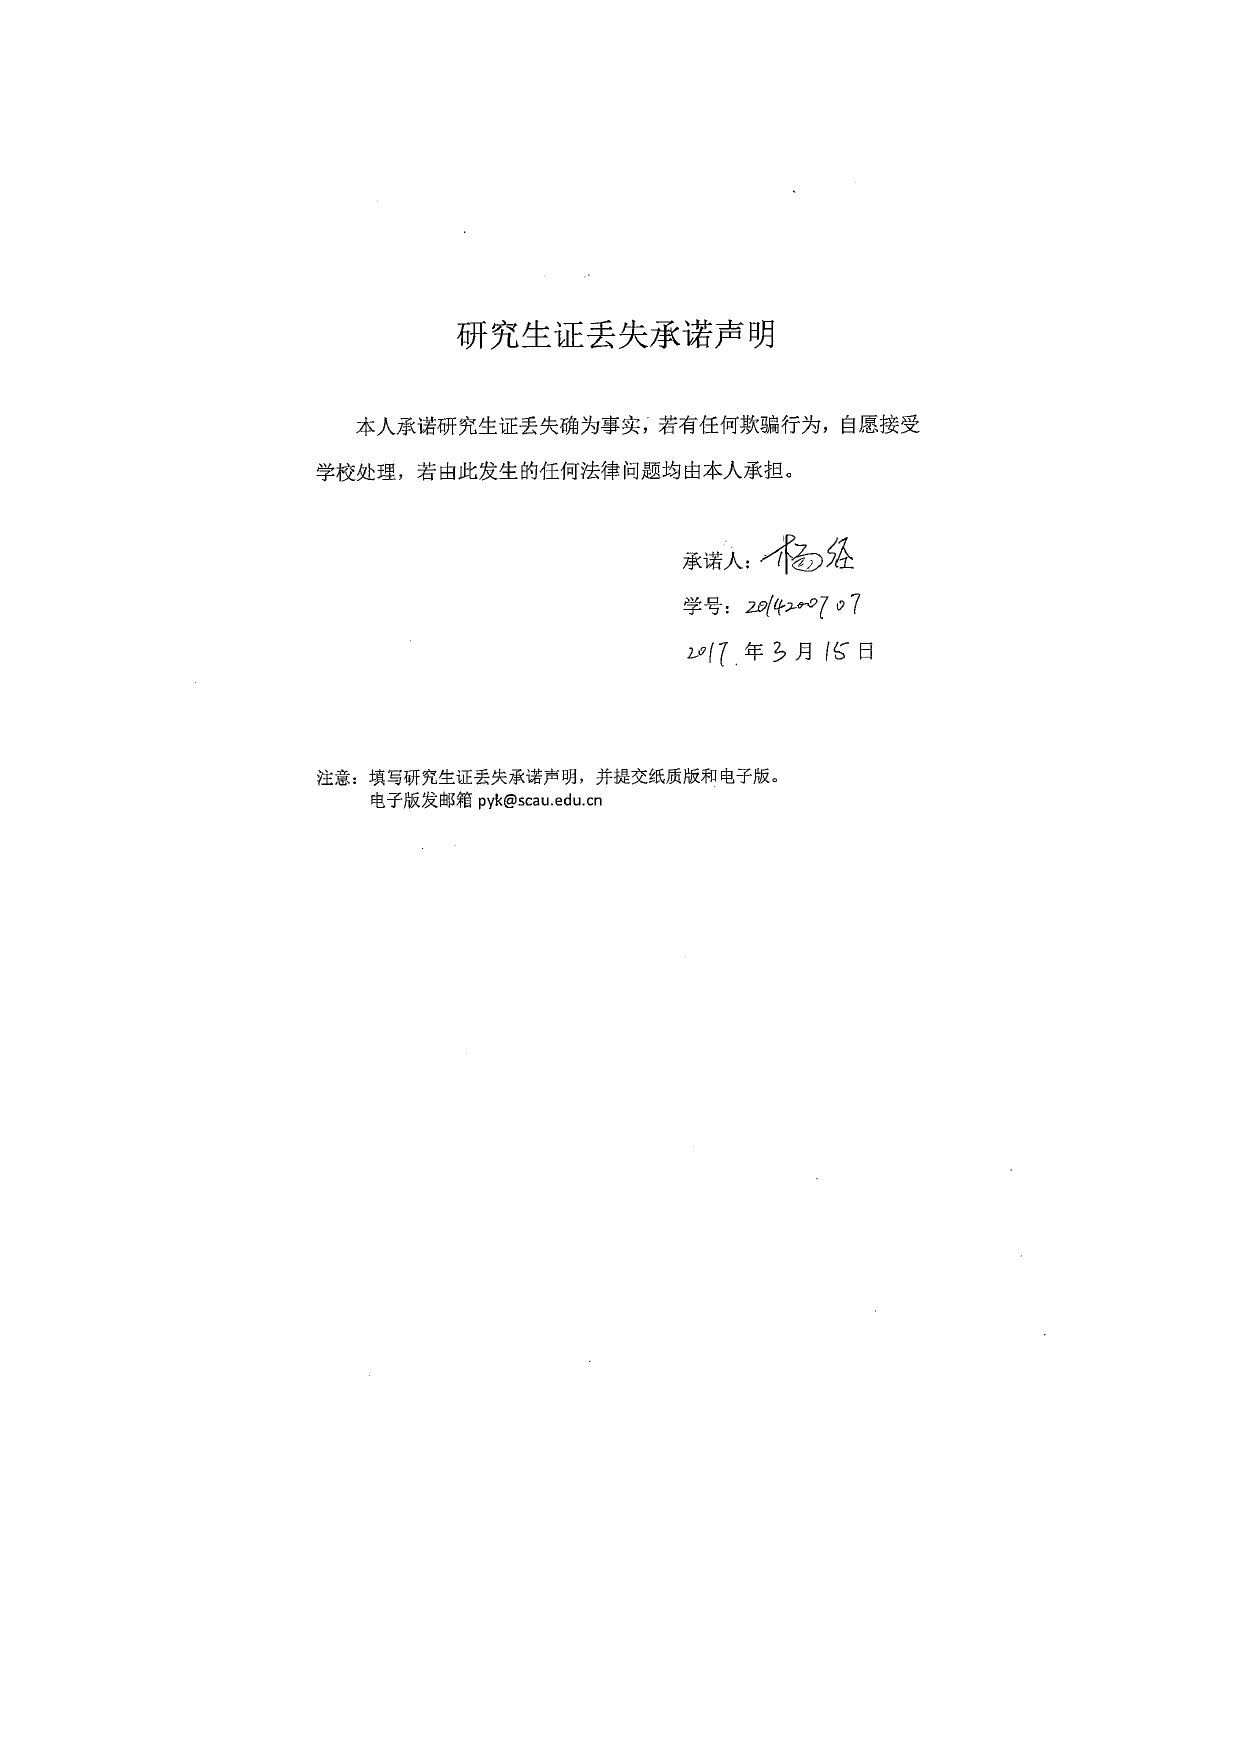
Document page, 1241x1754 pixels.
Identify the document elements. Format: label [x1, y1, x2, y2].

picture [187, 162, 1053, 1386]
